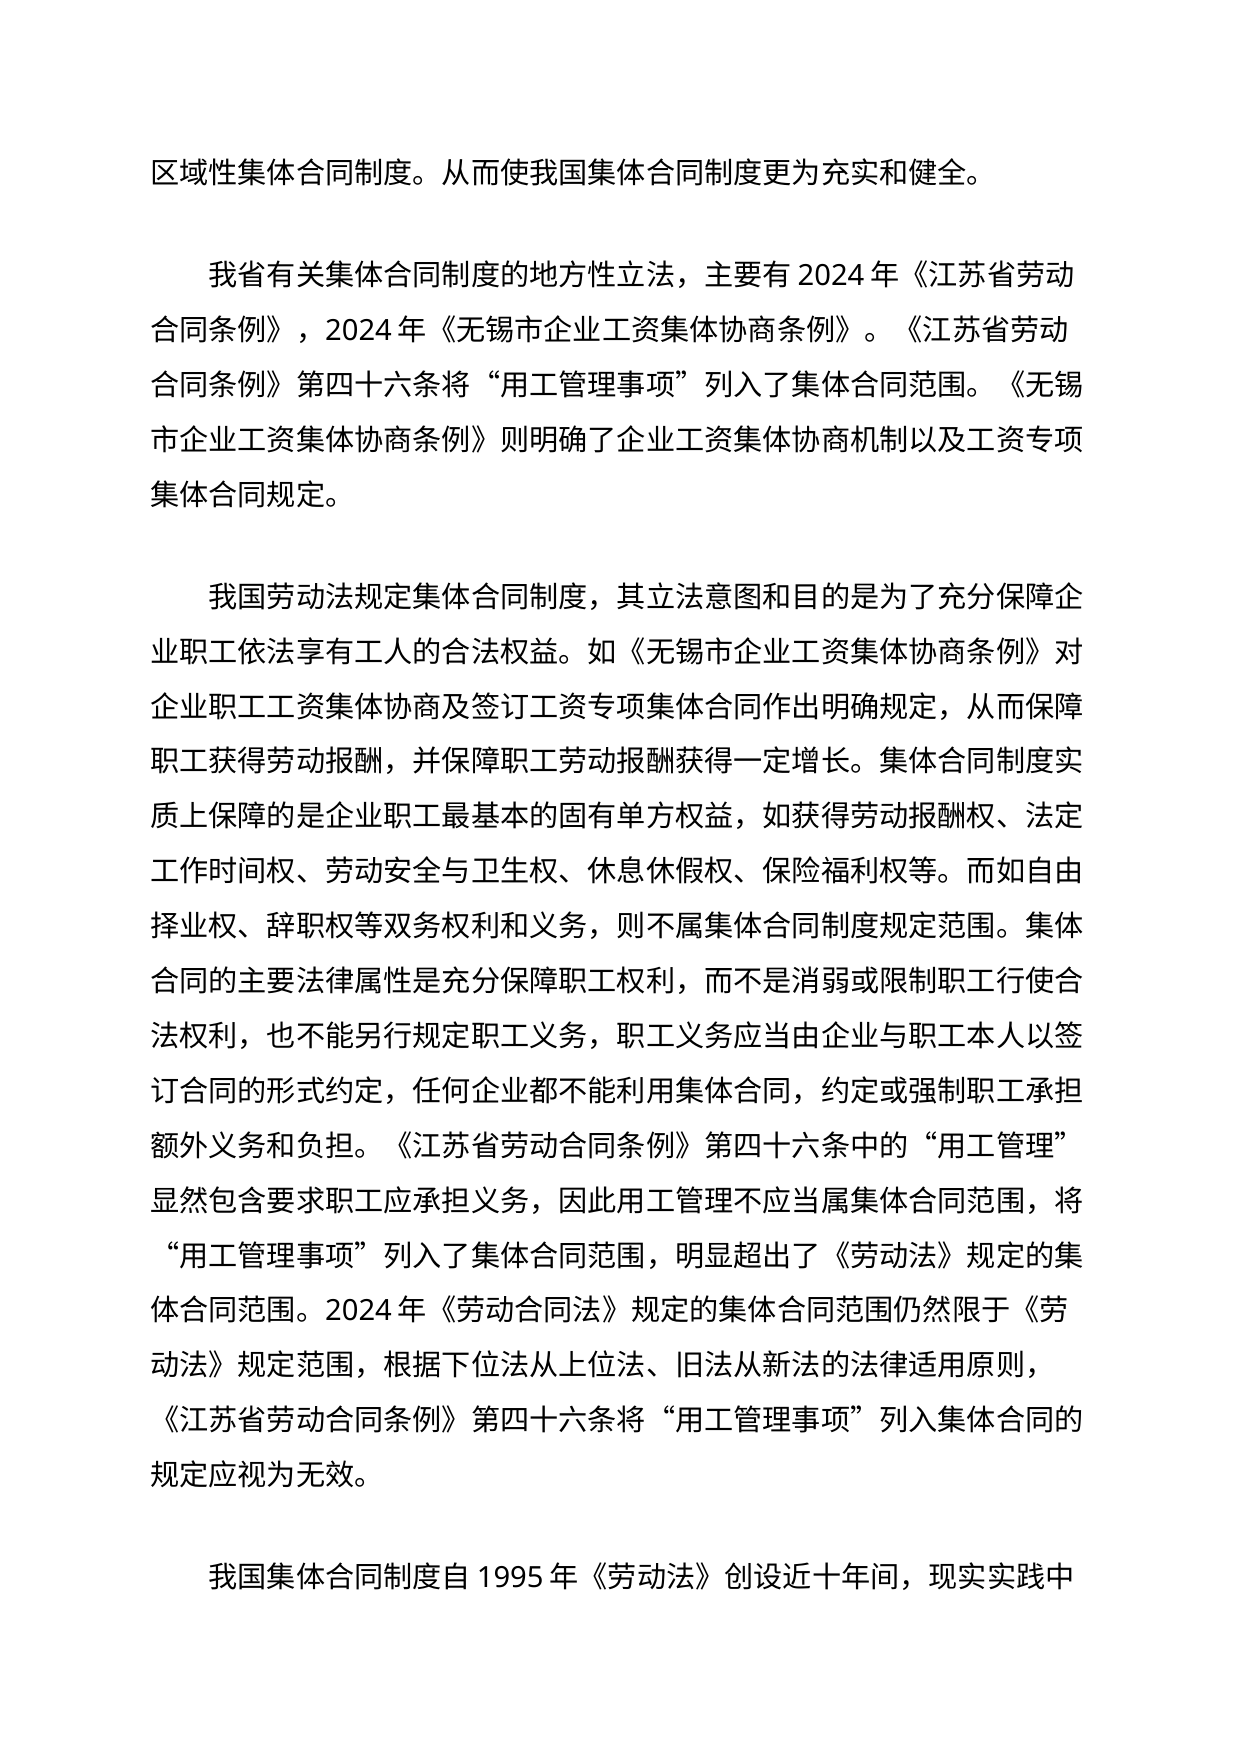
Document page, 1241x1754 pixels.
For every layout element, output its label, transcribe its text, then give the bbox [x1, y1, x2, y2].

text 我省有关集体合同制度的地方性立法，主要有2024年《江苏省劳动合同条例》，2024年《无锡市企业工资集体协商条例》。《江苏省劳动合同条例》第四十六条将“用工管理事项”列入了集体合同范围。《无锡市企业工资集体协商条例》则明确了企业工资集体协商机制以及工资专项集体合同规定。 [150, 252, 1090, 514]
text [150, 150, 1090, 192]
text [150, 1553, 1090, 1596]
text 我国劳动法规定集体合同制度，其立法意图和目的是为了充分保障企业职工依法享有工人的合法权益。如《无锡市企业工资集体协商条例》对企业职工工资集体协商及签订工资专项集体合同作出明确规定，从而保障职工获得劳动报酬，并保障职工劳动报酬获得一定增长。集体合同制度实质上保障的是企业职工最基本的固有单方权益，如获得劳动报酬权、法定工作时间权、劳动安全与卫生权、休息休假权、保险福利权等。而如自由择业权、辞职权等双务权利和义务，则不属集体合同制度规定范围。集体合同的主要法律属性是充分保障职工权利，而不是消弱或限制职工行使合法权利，也不能另行规定职工义务，职工义务应当由企业与职工本人以签订合同的形式约定，任何企业都不能利用集体合同，约定或强制职工承担额外义务和负担。《江苏省劳动合同条例》第四十六条中的“用工管理”显然包含要求职工应承担义务，因此用工管理不应当属集体合同范围，将“用工管理事项”列入了集体合同范围，明显超出了《劳动法》规定的集体合同范围。2024年《劳动合同法》规定的集体合同范围仍然限于《劳动法》规定范围，根据下位法从上位法、旧法从新法的法律适用原则，《江苏省劳动合同条例》第四十六条将“用工管理事项”列入集体合同的规定应视为无效。 [150, 573, 1090, 1494]
